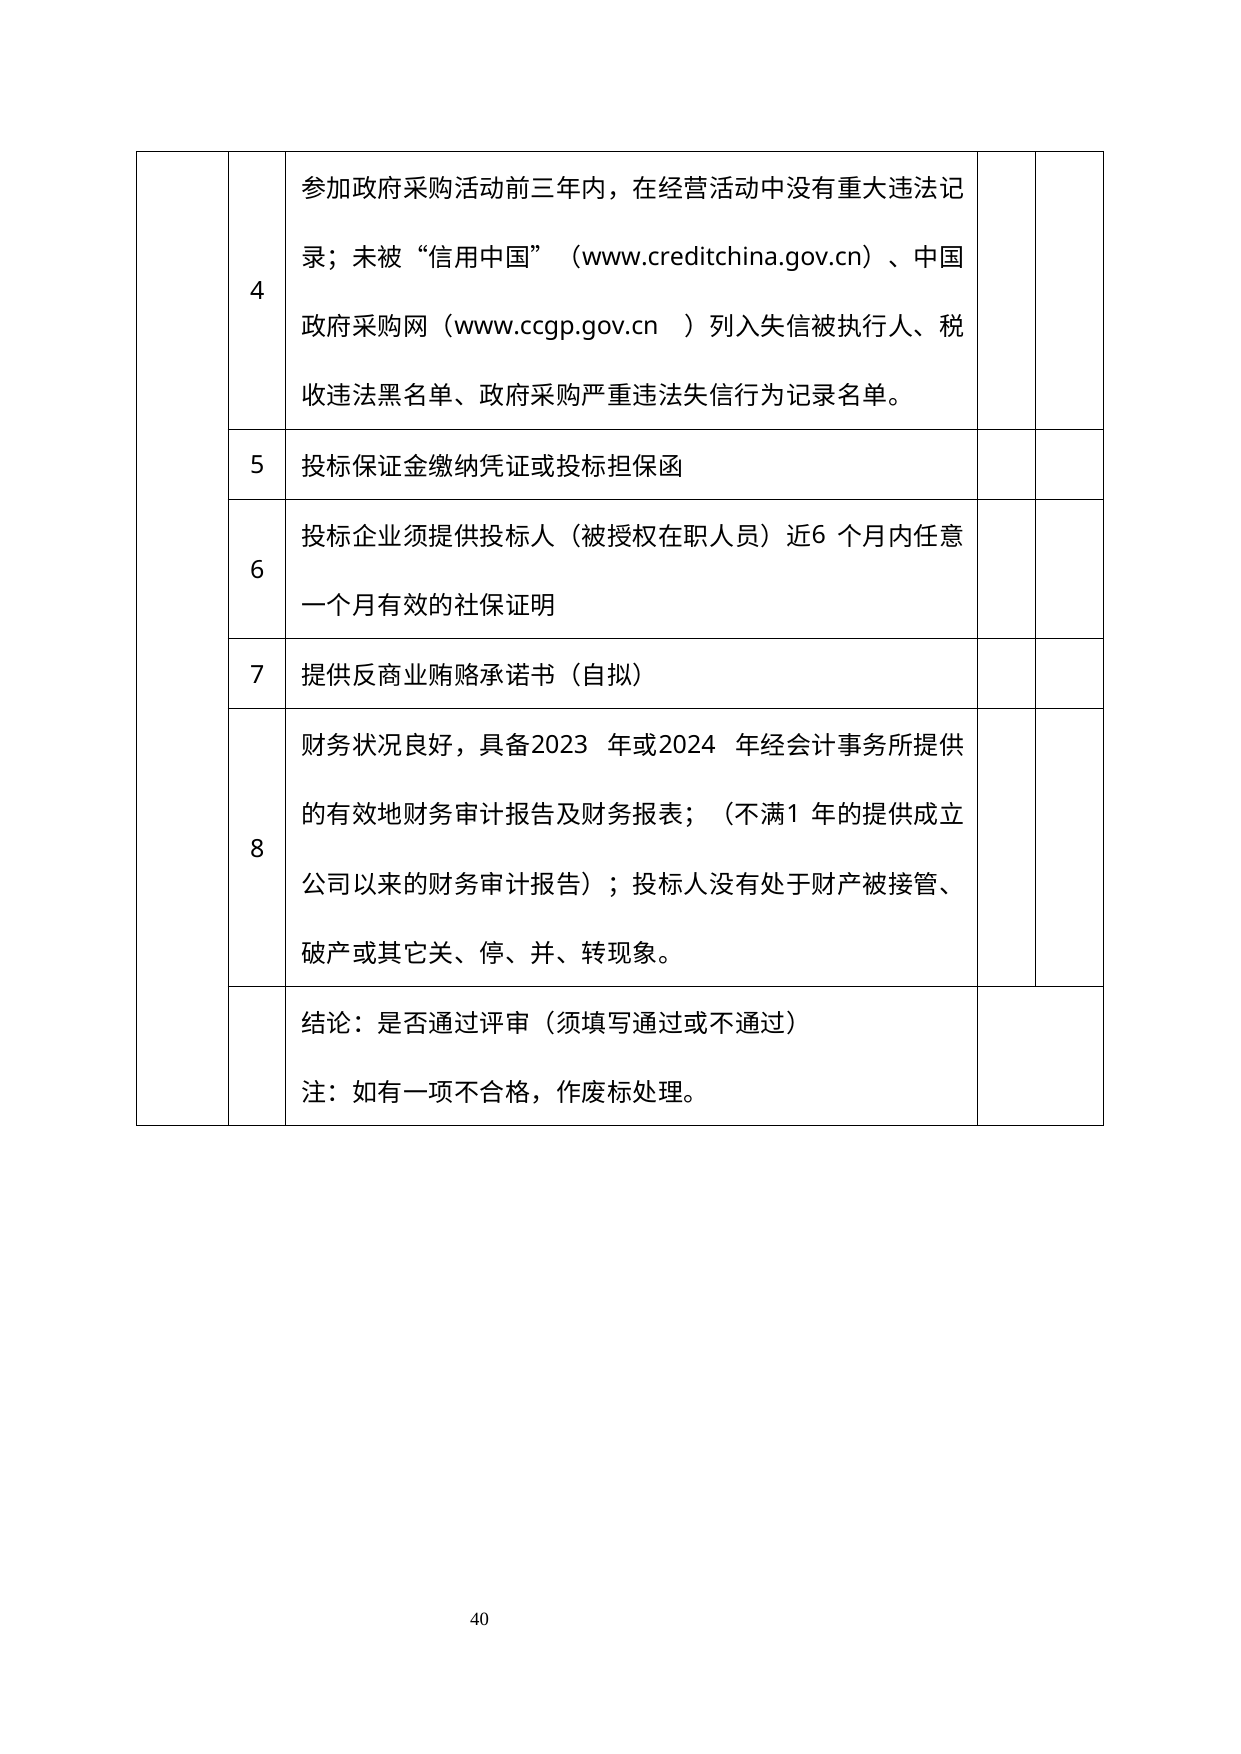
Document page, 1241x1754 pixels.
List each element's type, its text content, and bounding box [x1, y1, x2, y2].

table_cell [229, 987, 285, 1125]
table_cell 投标企业须提供投标人（被授权在职人员）近6个月内任意一个月有效的社保证明 [286, 500, 977, 638]
table_cell 结论：是否通过评审（须填写通过或不通过） 注：如有一项不合格，作废标处理。 [286, 987, 977, 1125]
table_cell 投标保证金缴纳凭证或投标担保函 [286, 430, 977, 499]
table_cell [978, 152, 1035, 428]
table_cell 4 [229, 152, 285, 428]
table_cell [1036, 152, 1103, 428]
table_cell [978, 709, 1035, 986]
table_cell 7 [229, 639, 285, 708]
table_cell 8 [229, 709, 285, 986]
table_cell [1036, 500, 1103, 638]
table_cell [1036, 639, 1103, 708]
table_cell 参加政府采购活动前三年内，在经营活动中没有重大违法记录；未被“信用中国”（www.creditchina.gov.cn）、中国政府采购网（www.ccgp.gov.cn）列入失信被执行人、税收违法黑名单、政府采购严重违法失信行为记录名单。 [286, 152, 977, 428]
table_cell 5 [229, 430, 285, 499]
table_cell 提供反商业贿赂承诺书（自拟） [286, 639, 977, 708]
table_cell [978, 500, 1035, 638]
table_cell [1036, 709, 1103, 986]
table_cell [978, 430, 1035, 499]
table_cell [978, 639, 1035, 708]
table_cell [1036, 430, 1103, 499]
table_cell 财务状况良好，具备2023年或2024年经会计事务所提供的有效地财务审计报告及财务报表；（不满1年的提供成立公司以来的财务审计报告）；投标人没有处于财产被接管、破产或其它关、停、并、转现象。 [286, 709, 977, 986]
table_cell [978, 987, 1103, 1125]
table_cell 6 [229, 500, 285, 638]
